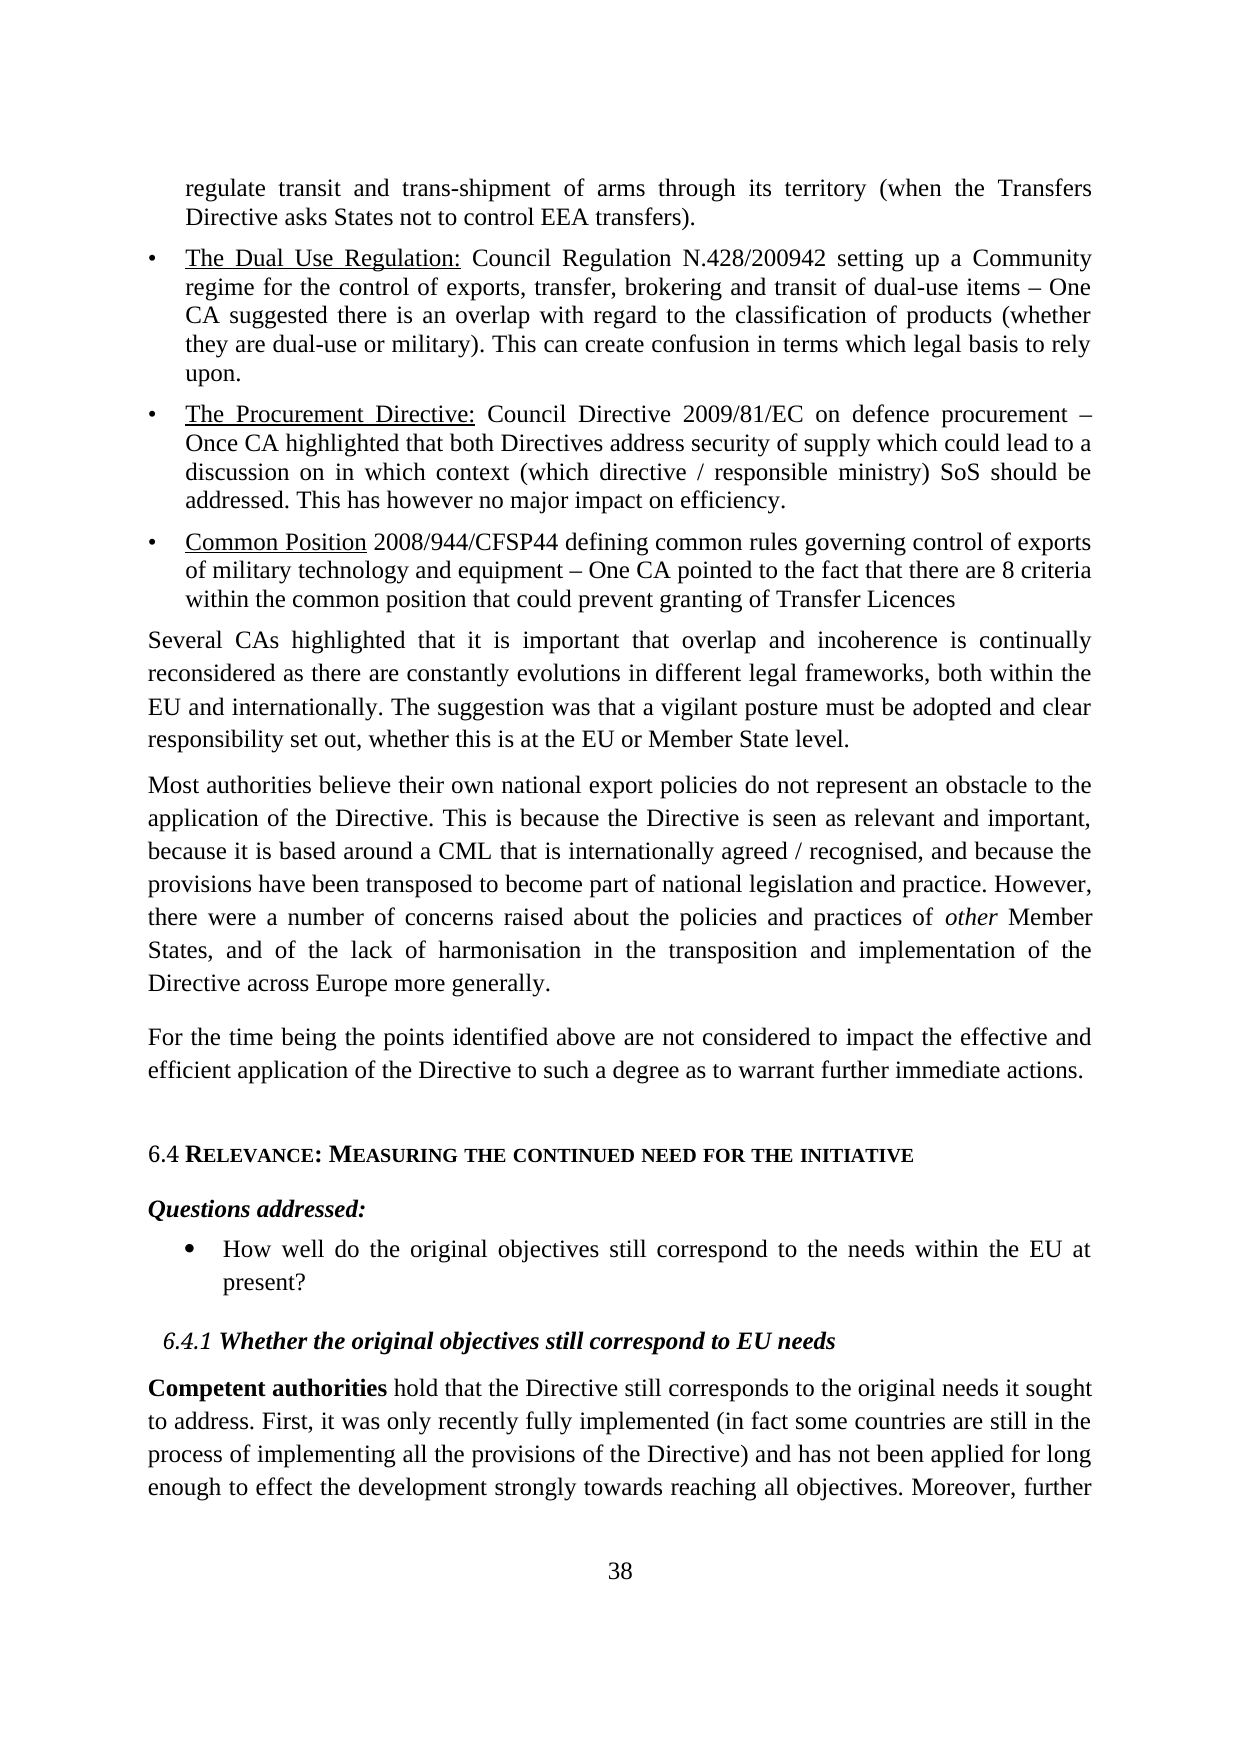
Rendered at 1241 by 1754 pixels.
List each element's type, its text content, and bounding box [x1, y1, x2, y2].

subtitle Relevance: Measuring the continued need for the initiative [148, 1138, 1093, 1169]
subtitle Whether the original objectives still correspond to EU needs [162, 1325, 1093, 1356]
list The Dual Use Regulation: Council Regulation N.428/200942 setting up a Community regime for the control of exports, transfer, brokering and transit of dual-use items – One CA suggested there is an overlap with regard to the classification of products (whether they are dual-use or military). This can create confusion in terms which legal basis to rely upon. [148, 243, 1093, 387]
subtitle Questions addressed: [148, 1194, 1093, 1223]
list Common Position 2008/944/CFSP44 defining common rules governing control of exports of military technology and equipment – One CA pointed to the fact that there are 8 criteria within the common position that could prevent granting of Transfer Licences [148, 527, 1093, 613]
list The Procurement Directive: Council Directive 2009/81/EC on defence procurement – Once CA highlighted that both Directives address security of supply which could lead to a discussion on in which context (which directive / responsible ministry) SoS should be addressed. This has however no major impact on efficiency. [148, 399, 1093, 514]
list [148, 173, 1093, 231]
list How well do the original objectives still correspond to the needs within the EU at present? [185, 1234, 1093, 1295]
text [148, 1373, 1093, 1501]
text Most authorities believe their own national export policies do not represent an obstacle to the application of the Directive. This is because the Directive is seen as relevant and important, because it is based around a CML that is internationally agreed / recognised, and because the provisions have been transposed to become part of national legislation and practice. However, there were a number of concerns raised about the policies and practices of other Member States, and of the lack of harmonisation in the transposition and implementation of the Directive across Europe more generally. [148, 770, 1093, 997]
text For the time being the points identified above are not considered to impact the effective and efficient application of the Directive to such a degree as to warrant further immediate actions. [148, 1022, 1093, 1084]
text Several CAs highlighted that it is important that overlap and incoherence is continually reconsidered as there are constantly evolutions in different legal frameworks, both within the EU and internationally. The suggestion was that a vigilant posture must be adopted and clear responsibility set out, whether this is at the EU or Member State level. [148, 626, 1093, 753]
